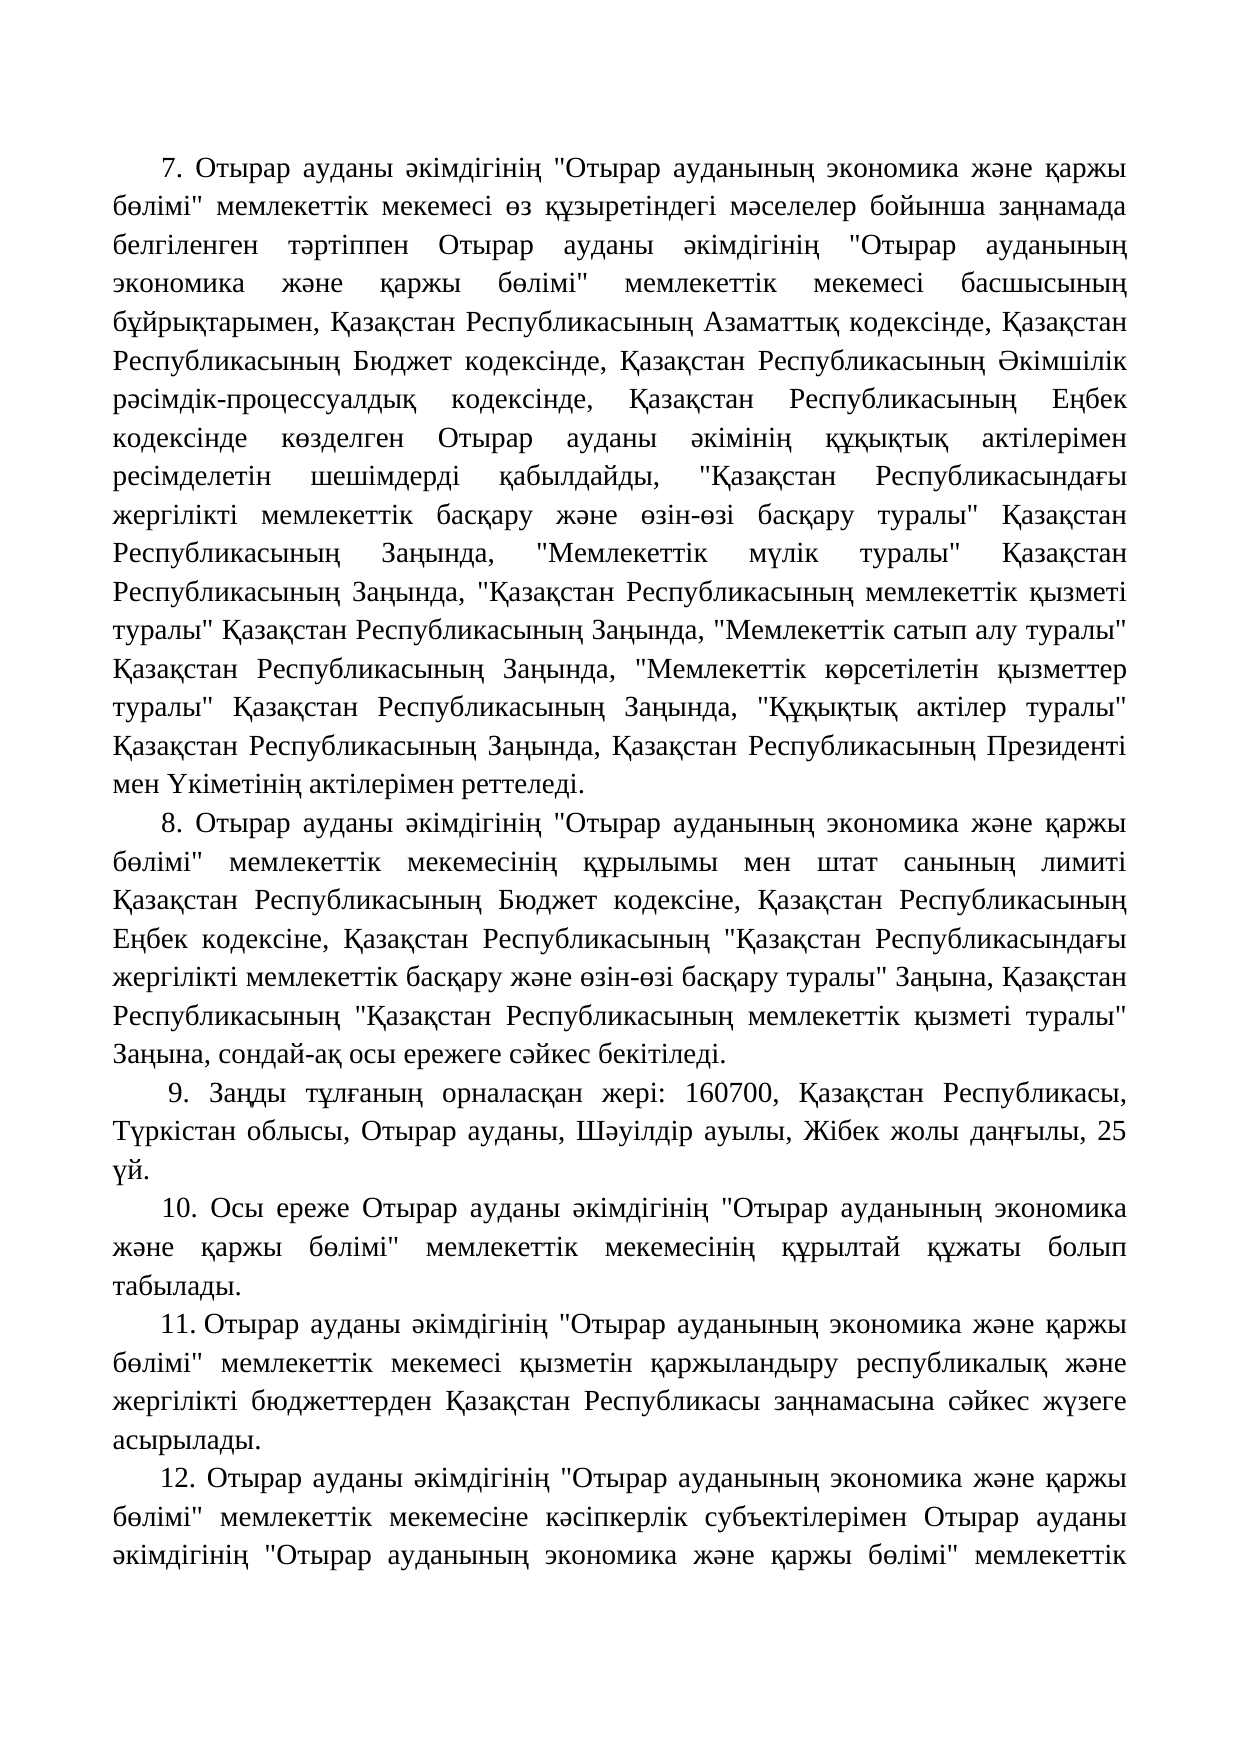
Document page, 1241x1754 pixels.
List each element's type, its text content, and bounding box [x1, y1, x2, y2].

text 8. Отырар ауданы әкімдігінің "Отырар ауданының экономика және қаржы бөлімі" мемлекеттік мекемесінің құрылымы мен штат санының лимиті Қазақстан Республикасының Бюджет кодексіне, Қазақстан Республикасының Еңбек кодексіне, Қазақстан Республикасының "Қазақстан Республикасындағы жергілікті мемлекеттік басқару және өзін-өзі басқару туралы" Заңына, Қазақстан Республикасының "Қазақстан Республикасының мемлекеттік қызметі туралы" Заңына, сондай-ақ осы ережеге сәйкес бекітіледі. [112, 805, 1128, 1070]
text 9. Заңды тұлғаның орналасқан жері: 160700, Қазақстан Республикасы, Түркістан облысы, Отырар ауданы, Шәуілдір ауылы, Жібек жолы даңғылы, 25 үй. [112, 1075, 1128, 1186]
text 7. Отырар ауданы әкімдігінің "Отырар ауданының экономика және қаржы бөлімі" мемлекеттік мекемесі өз құзыретіндегі мәселелер бойынша заңнамада белгіленген тәртіппен Отырар ауданы әкімдігінің "Отырар ауданының экономика және қаржы бөлімі" мемлекеттік мекемесі басшысының бұйрықтарымен, Қазақстан Республикасының Азаматтық кодексінде, Қазақстан Республикасының Бюджет кодексінде, Қазақстан Республикасының Әкімшілік рәсімдік-процессуалдық кодексінде, Қазақстан Республикасының Еңбек кодексінде көзделген Отырар ауданы әкімінің құқықтық актілерімен ресiмделетiн шешiмдерді қабылдайды, "Қазақстан Республикасындағы жергілікті мемлекеттік басқару және өзін-өзі басқару туралы" Қазақстан Республикасының Заңында, "Мемлекеттік мүлік туралы" Қазақстан Республикасының Заңында, "Қазақстан Республикасының мемлекеттік қызметі туралы" Қазақстан Республикасының Заңында, "Мемлекеттік сатып алу туралы" Қазақстан Республикасының Заңында, "Мемлекеттік көрсетілетін қызметтер туралы" Қазақстан Республикасының Заңында, "Құқықтық актілер туралы" Қазақстан Республикасының Заңында, Қазақстан Республикасының Президенті мен Үкіметінің актілерімен реттеледі. [112, 150, 1128, 800]
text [112, 1460, 1128, 1571]
text 10. Осы ереже Отырар ауданы әкімдігінің "Отырар ауданының экономика және қаржы бөлімі" мемлекеттік мекемесінің құрылтай құжаты болып табылады. [112, 1191, 1128, 1301]
text 11. Отырар ауданы әкімдігінің "Отырар ауданының экономика және қаржы бөлімі" мемлекеттік мекемесі қызметін қаржыландыру республикалық және жергілікті бюджеттерден Қазақстан Республикасы заңнамасына сәйкес жүзеге асырылады. [112, 1306, 1128, 1455]
